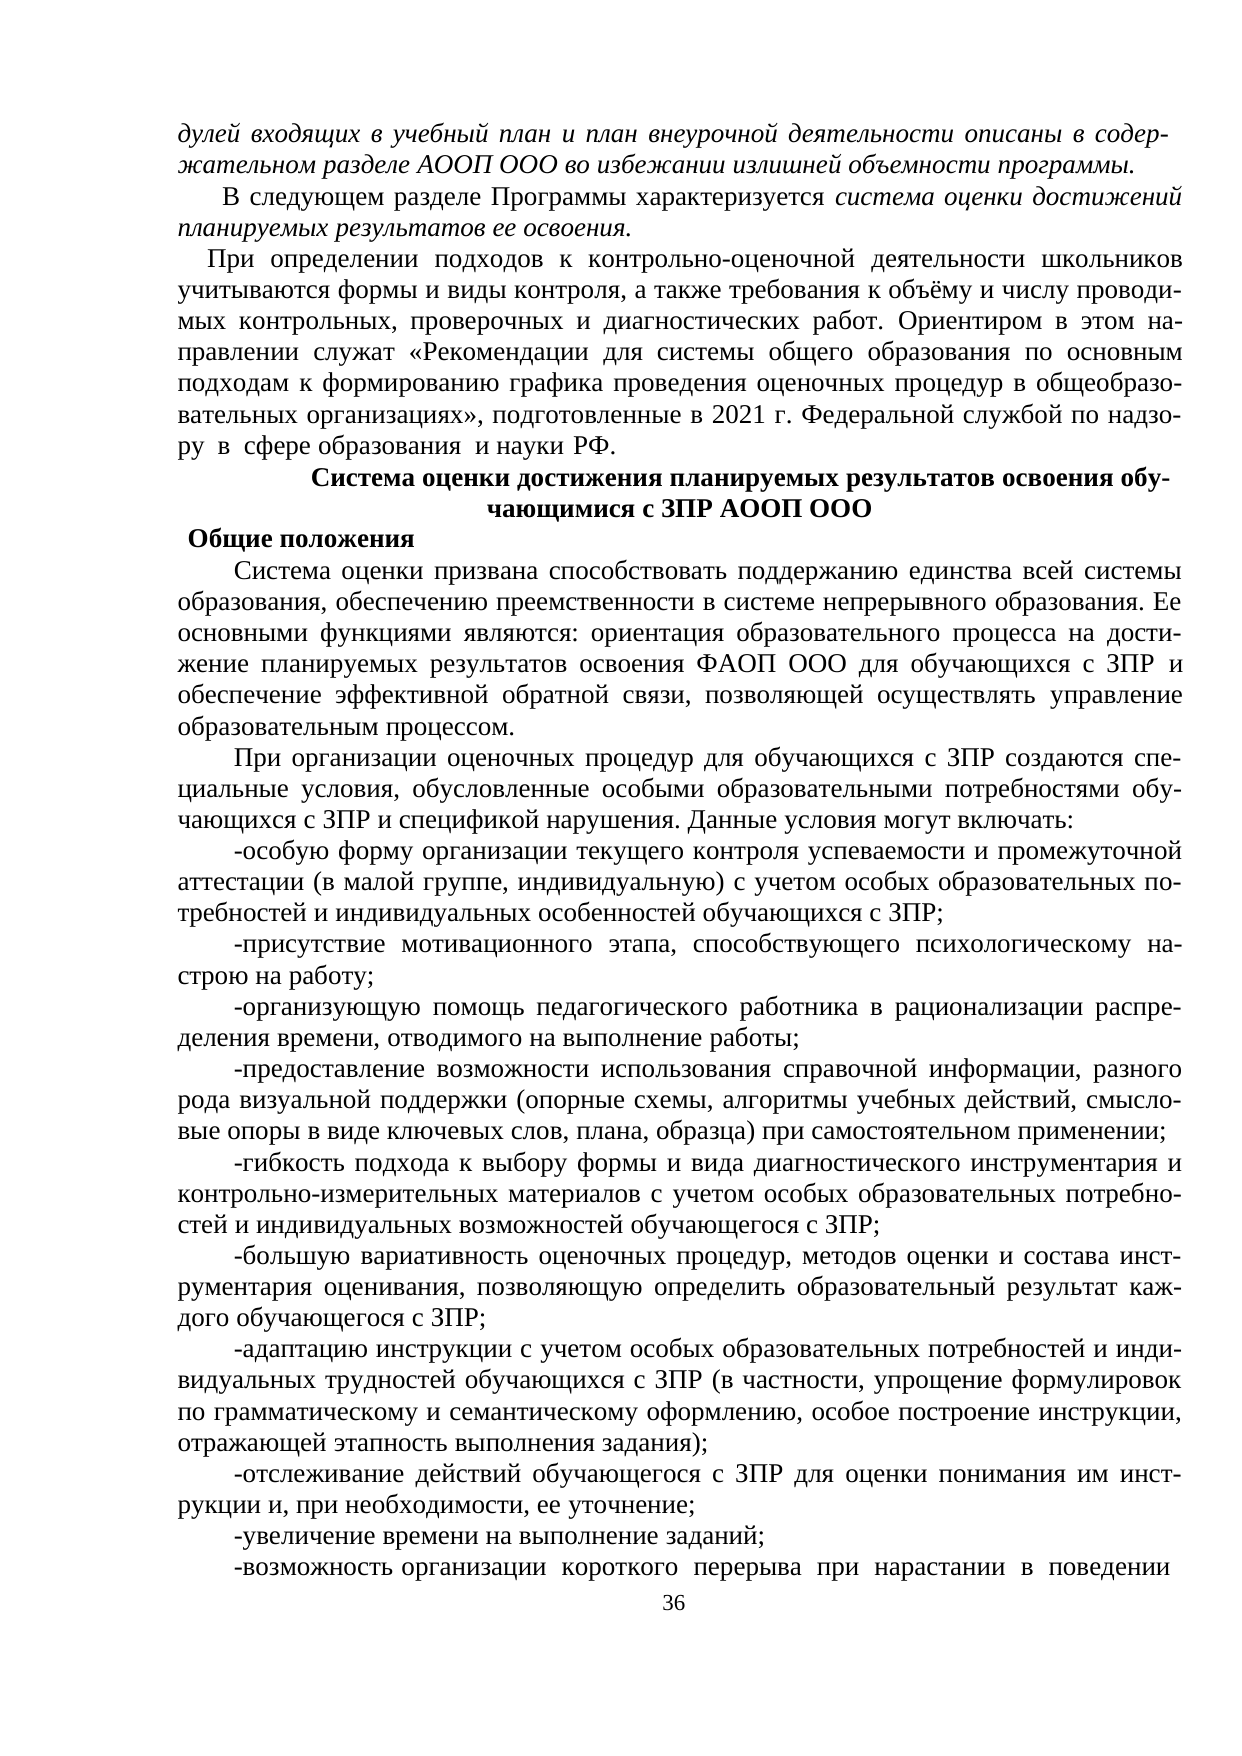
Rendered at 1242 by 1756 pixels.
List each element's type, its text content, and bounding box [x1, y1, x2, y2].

list Общие положения [150, 523, 1225, 554]
text -гибкость подхода к выбору формы и вида диагностического инструментария и контрольно-измерительных материалов с учетом особых образовательных потребно- стей и индивидуальных возможностей обучающегося с ЗПР; [177, 1146, 1183, 1239]
text -увеличение времени на выполнение заданий; [233, 1519, 1225, 1551]
text -особую форму организации текущего контроля успеваемости и промежуточной аттестации (в малой группе, индивидуальную) с учетом особых образовательных по- требностей и индивидуальных особенностей обучающихся с ЗПР; [177, 834, 1183, 928]
text -организующую помощь педагогического работника в рационализации распре- деления времени, отводимого на выполнение работы; [177, 990, 1183, 1052]
text -большую вариативность оценочных процедур, методов оценки и состава инст- рументария оценивания, позволяющую определить образовательный результат каж- дого обучающегося с ЗПР; [177, 1239, 1183, 1332]
text -присутствие мотивационного этапа, способствующего психологическому на- строю на работу; [177, 928, 1183, 990]
text При определении подходов к контрольно-оценочной деятельности школьников учитываются формы и виды контроля, а также требования к объёму и числу проводи- мых контрольных, проверочных и диагностических работ. Ориентиром в этом на- правлении служат «Рекомендации для системы общего образования по основным подходам к формированию графика проведения оценочных процедур в общеобразо- вательных организациях», подготовленные в 2021 г. Федеральной службой по надзо- ру в сфере образования и науки РФ. [177, 242, 1183, 460]
text -отслеживание действий обучающегося с ЗПР для оценки понимания им инст- рукции и, при необходимости, ее уточнение; [177, 1457, 1183, 1519]
text -адаптацию инструкции с учетом особых образовательных потребностей и инди- видуальных трудностей обучающихся с ЗПР (в частности, упрощение формулировок по грамматическому и семантическому оформлению, особое построение инструкции, отражающей этапность выполнения задания); [177, 1332, 1183, 1457]
subtitle Система оценки достижения планируемых результатов освоения обу- чающимися с ЗПР АООП ООО [263, 461, 1171, 523]
text При организации оценочных процедур для обучающихся с ЗПР создаются спе- циальные условия, обусловленные особыми образовательными потребностями обу- чающихся с ЗПР и спецификой нарушения. Данные условия могут включать: [177, 741, 1183, 834]
text -предоставление возможности использования справочной информации, разного рода визуальной поддержки (опорные схемы, алгоритмы учебных действий, смысло- вые опоры в виде ключевых слов, плана, образца) при самостоятельном применении; [177, 1052, 1183, 1146]
text Система оценки призвана способствовать поддержанию единства всей системы образования, обеспечению преемственности в системе непрерывного образования. Ее основными функциями являются: ориентация образовательного процесса на дости- жение планируемых результатов освоения ФАОП ООО для обучающихся с ЗПР и обеспечение эффективной обратной связи, позволяющей осуществлять управление образовательным процессом. [177, 554, 1183, 741]
text дулей входящих в учебный план и план внеурочной деятельности описаны в содер- жательном разделе АООП ООО во избежании излишней объемности программы. [177, 117, 1170, 179]
text В следующем разделе Программы характеризуется система оценки достижений планируемых результатов ее освоения. [177, 180, 1183, 242]
text -возможность организации короткого перерыва при нарастании в поведении [233, 1551, 1225, 1582]
